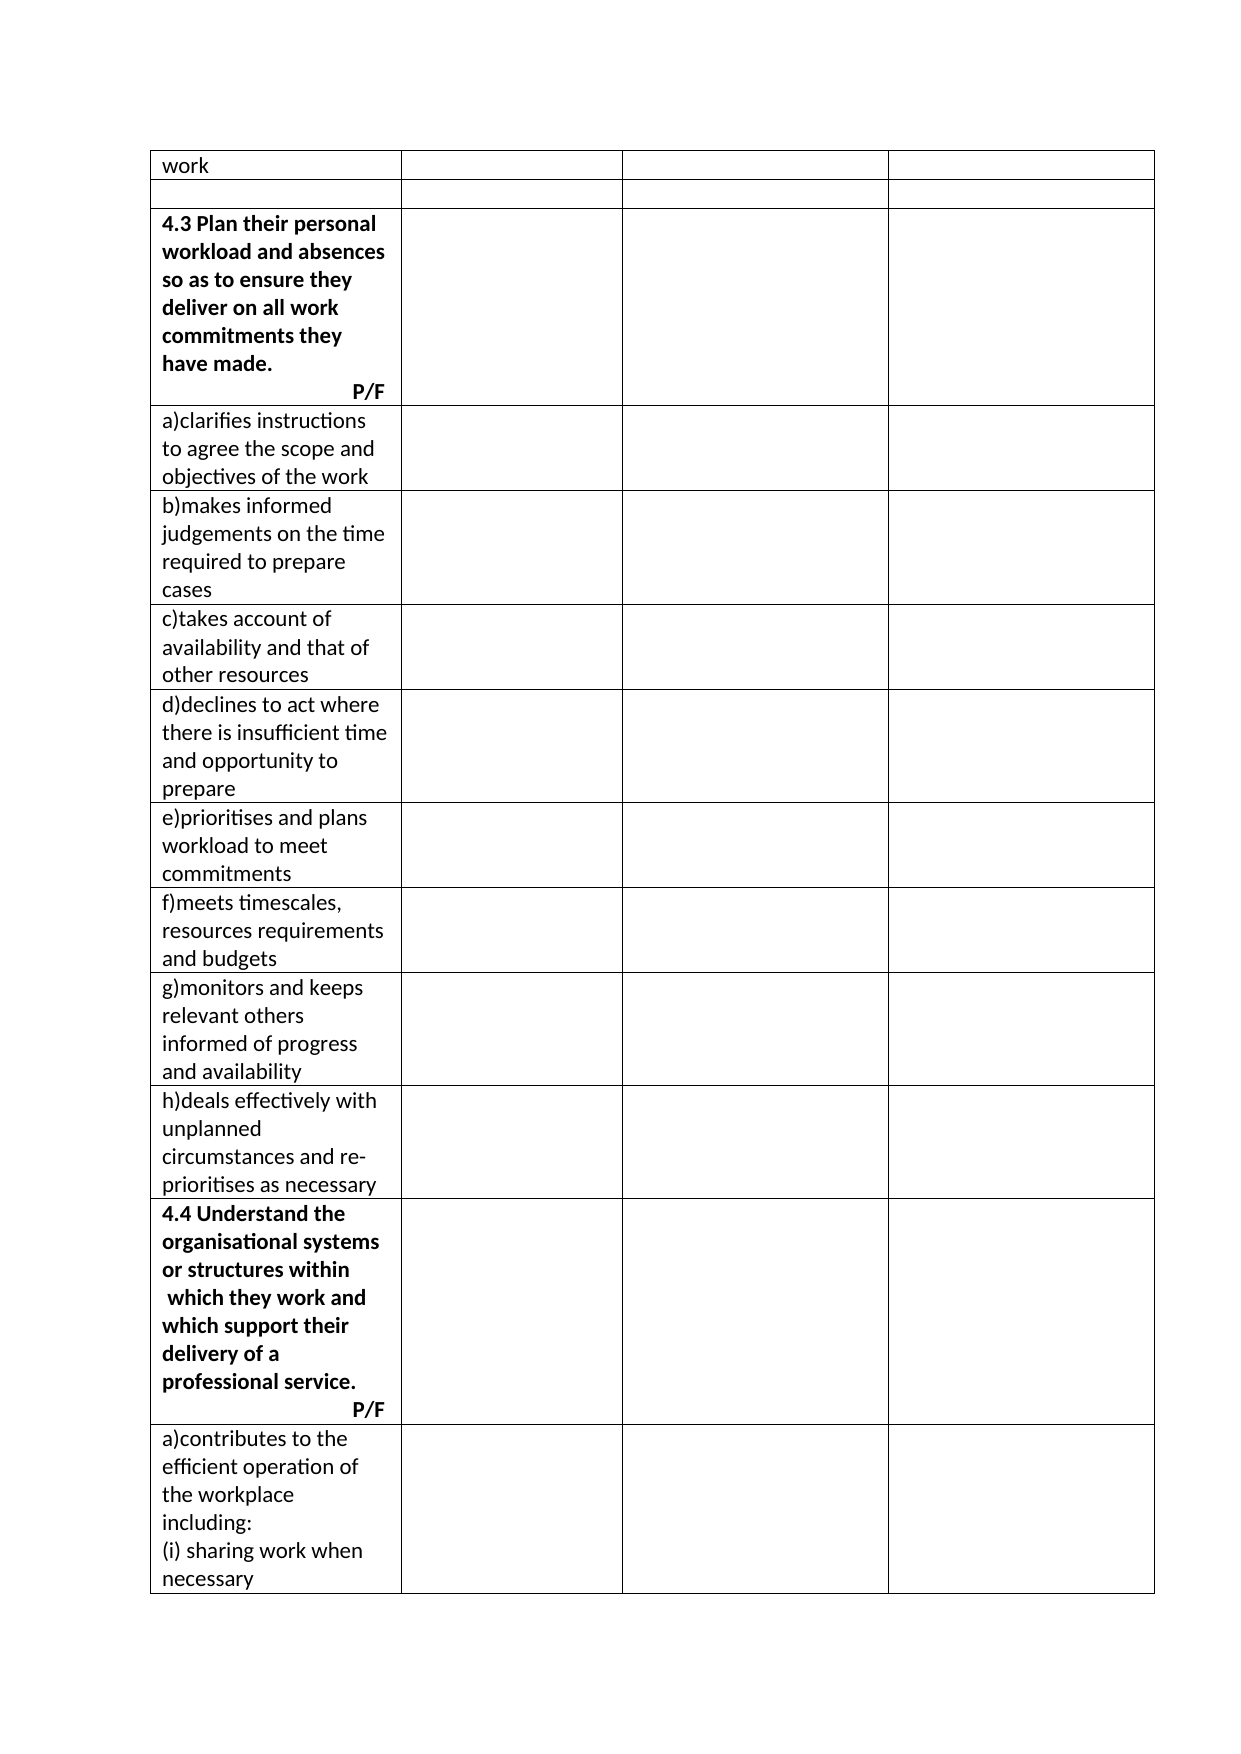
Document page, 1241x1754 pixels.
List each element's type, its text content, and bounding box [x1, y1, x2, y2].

table_cell [623, 888, 888, 972]
table_cell b)makes informed judgements on the time required to prepare cases [151, 491, 401, 603]
table_cell [889, 1425, 1154, 1593]
table_cell [402, 151, 622, 179]
table_cell a)clarifies instructions to agree the scope and objectives of the work [151, 406, 401, 490]
table_cell [402, 888, 622, 972]
table_cell [889, 690, 1154, 802]
table_cell [889, 180, 1154, 208]
table_cell [889, 209, 1154, 405]
table_cell e)prioritises and plans workload to meet commitments [151, 803, 401, 887]
table_cell [402, 690, 622, 802]
table_cell 4.3 Plan their personal workload and absences so as to ensure they deliver on all work commitments they have made. P/F [151, 209, 401, 405]
table_cell [151, 180, 401, 208]
table_cell [889, 888, 1154, 972]
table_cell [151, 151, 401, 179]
table_cell [623, 973, 888, 1085]
table_cell h)deals effectively with unplanned circumstances and re-prioritises as necessary [151, 1086, 401, 1198]
table_cell [623, 605, 888, 689]
table_cell [402, 605, 622, 689]
table_cell [623, 1086, 888, 1198]
table_cell [889, 1199, 1154, 1423]
table_cell [402, 803, 622, 887]
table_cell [151, 1425, 401, 1593]
table_cell [623, 1199, 888, 1423]
table_cell [889, 1086, 1154, 1198]
table_cell [889, 605, 1154, 689]
table_cell 4.4 Understand the organisational systems or structures within which they work and which support their delivery of a professional service. P/F [151, 1199, 401, 1423]
table_cell f)meets timescales, resources requirements and budgets [151, 888, 401, 972]
table_cell [623, 690, 888, 802]
table_cell [623, 209, 888, 405]
table_cell [402, 491, 622, 603]
table_cell [623, 1425, 888, 1593]
table_cell [889, 491, 1154, 603]
table_cell [402, 1086, 622, 1198]
table_cell [402, 973, 622, 1085]
table_cell [623, 803, 888, 887]
table_cell [623, 406, 888, 490]
table_cell [623, 151, 888, 179]
table_cell [889, 973, 1154, 1085]
table_cell [889, 803, 1154, 887]
table_cell d)declines to act where there is insufficient time and opportunity to prepare [151, 690, 401, 802]
table_cell [402, 1425, 622, 1593]
table_cell [623, 180, 888, 208]
table_cell [402, 180, 622, 208]
table_cell [402, 406, 622, 490]
table_cell [889, 406, 1154, 490]
table_cell c)takes account of availability and that of other resources [151, 605, 401, 689]
table_cell g)monitors and keeps relevant others informed of progress and availability [151, 973, 401, 1085]
table_cell [889, 151, 1154, 179]
table_cell [623, 491, 888, 603]
table_cell [402, 1199, 622, 1423]
table_cell [402, 209, 622, 405]
